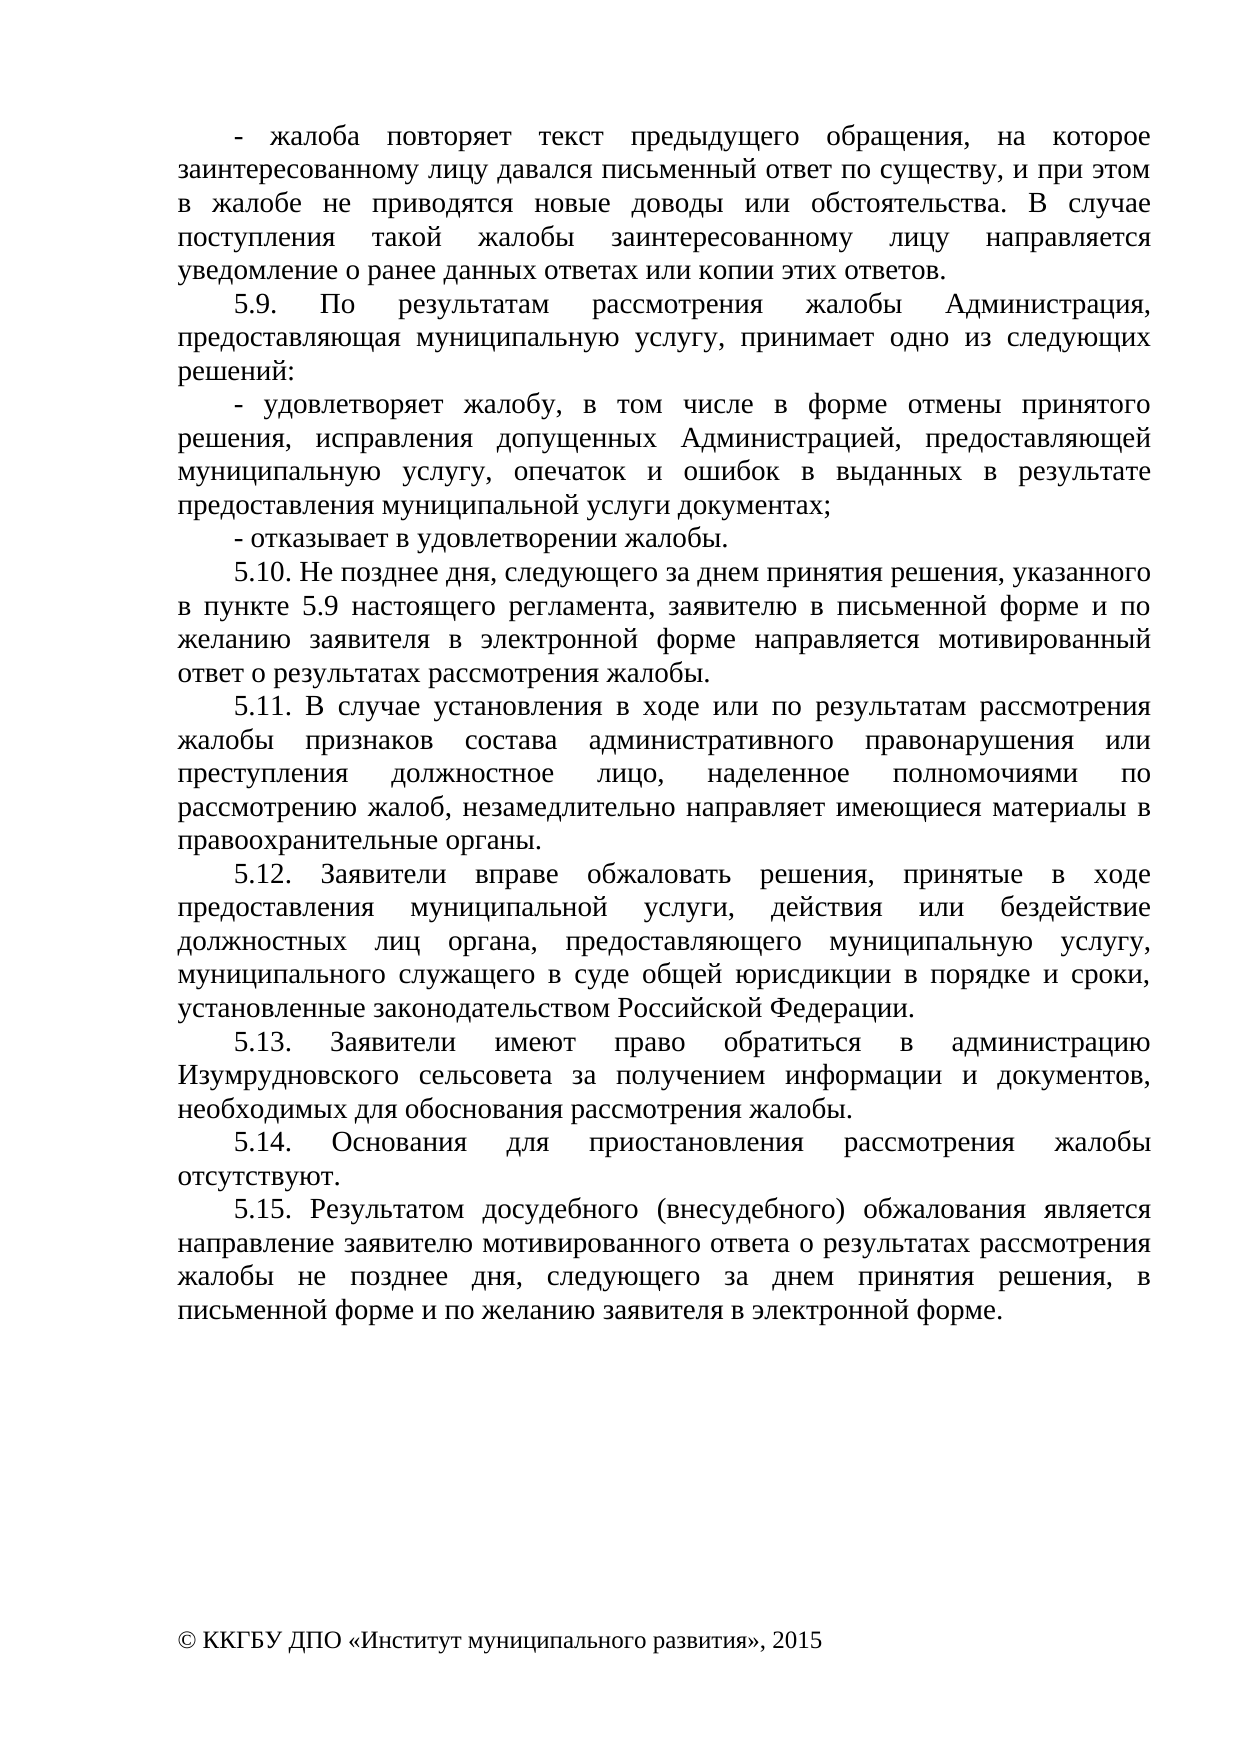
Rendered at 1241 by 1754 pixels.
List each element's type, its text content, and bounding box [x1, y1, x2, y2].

text - жалоба повторяет текст предыдущего обращения, на которое заинтересованному лицу давался письменный ответ по существу, и при этом в жалобе не приводятся новые доводы или обстоятельства. В случае поступления такой жалобы заинтересованному лицу направляется уведомление о ранее данных ответах или копии этих ответов. [177, 118, 1152, 286]
text - отказывает в удовлетворении жалобы. [177, 521, 1152, 554]
text 5.14. Основания для приостановления рассмотрения жалобы отсутствуют. [177, 1124, 1152, 1191]
text 5.10. Не позднее дня, следующего за днем принятия решения, указанного в пункте 5.9 настоящего регламента, заявителю в письменной форме и по желанию заявителя в электронной форме направляется мотивированный ответ о результатах рассмотрения жалобы. [177, 554, 1152, 688]
text - удовлетворяет жалобу, в том числе в форме отмены принятого решения, исправления допущенных Администрацией, предоставляющей муниципальную услугу, опечаток и ошибок в выданных в результате предоставления муниципальной услуги документах; [177, 386, 1152, 521]
text 5.12. Заявители вправе обжаловать решения, принятые в ходе предоставления муниципальной услуги, действия или бездействие должностных лиц органа, предоставляющего муниципальную услугу, муниципального служащего в суде общей юрисдикции в порядке и сроки, установленные законодательством Российской Федерации. [177, 856, 1152, 1024]
text 5.9. По результатам рассмотрения жалобы Администрация, предоставляющая муниципальную услугу, принимает одно из следующих решений: [177, 286, 1152, 386]
text 5.15. Результатом досудебного (внесудебного) обжалования является направление заявителю мотивированного ответа о результатах рассмотрения жалобы не позднее дня, следующего за днем принятия решения, в письменной форме и по желанию заявителя в электронной форме. [177, 1191, 1152, 1326]
text 5.13. Заявители имеют право обратиться в администрацию Изумрудновского сельсовета за получением информации и документов, необходимых для обоснования рассмотрения жалобы. [177, 1024, 1152, 1124]
text 5.11. В случае установления в ходе или по результатам рассмотрения жалобы признаков состава административного правонарушения или преступления должностное лицо, наделенное полномочиями по рассмотрению жалоб, незамедлительно направляет имеющиеся материалы в правоохранительные органы. [177, 688, 1152, 856]
